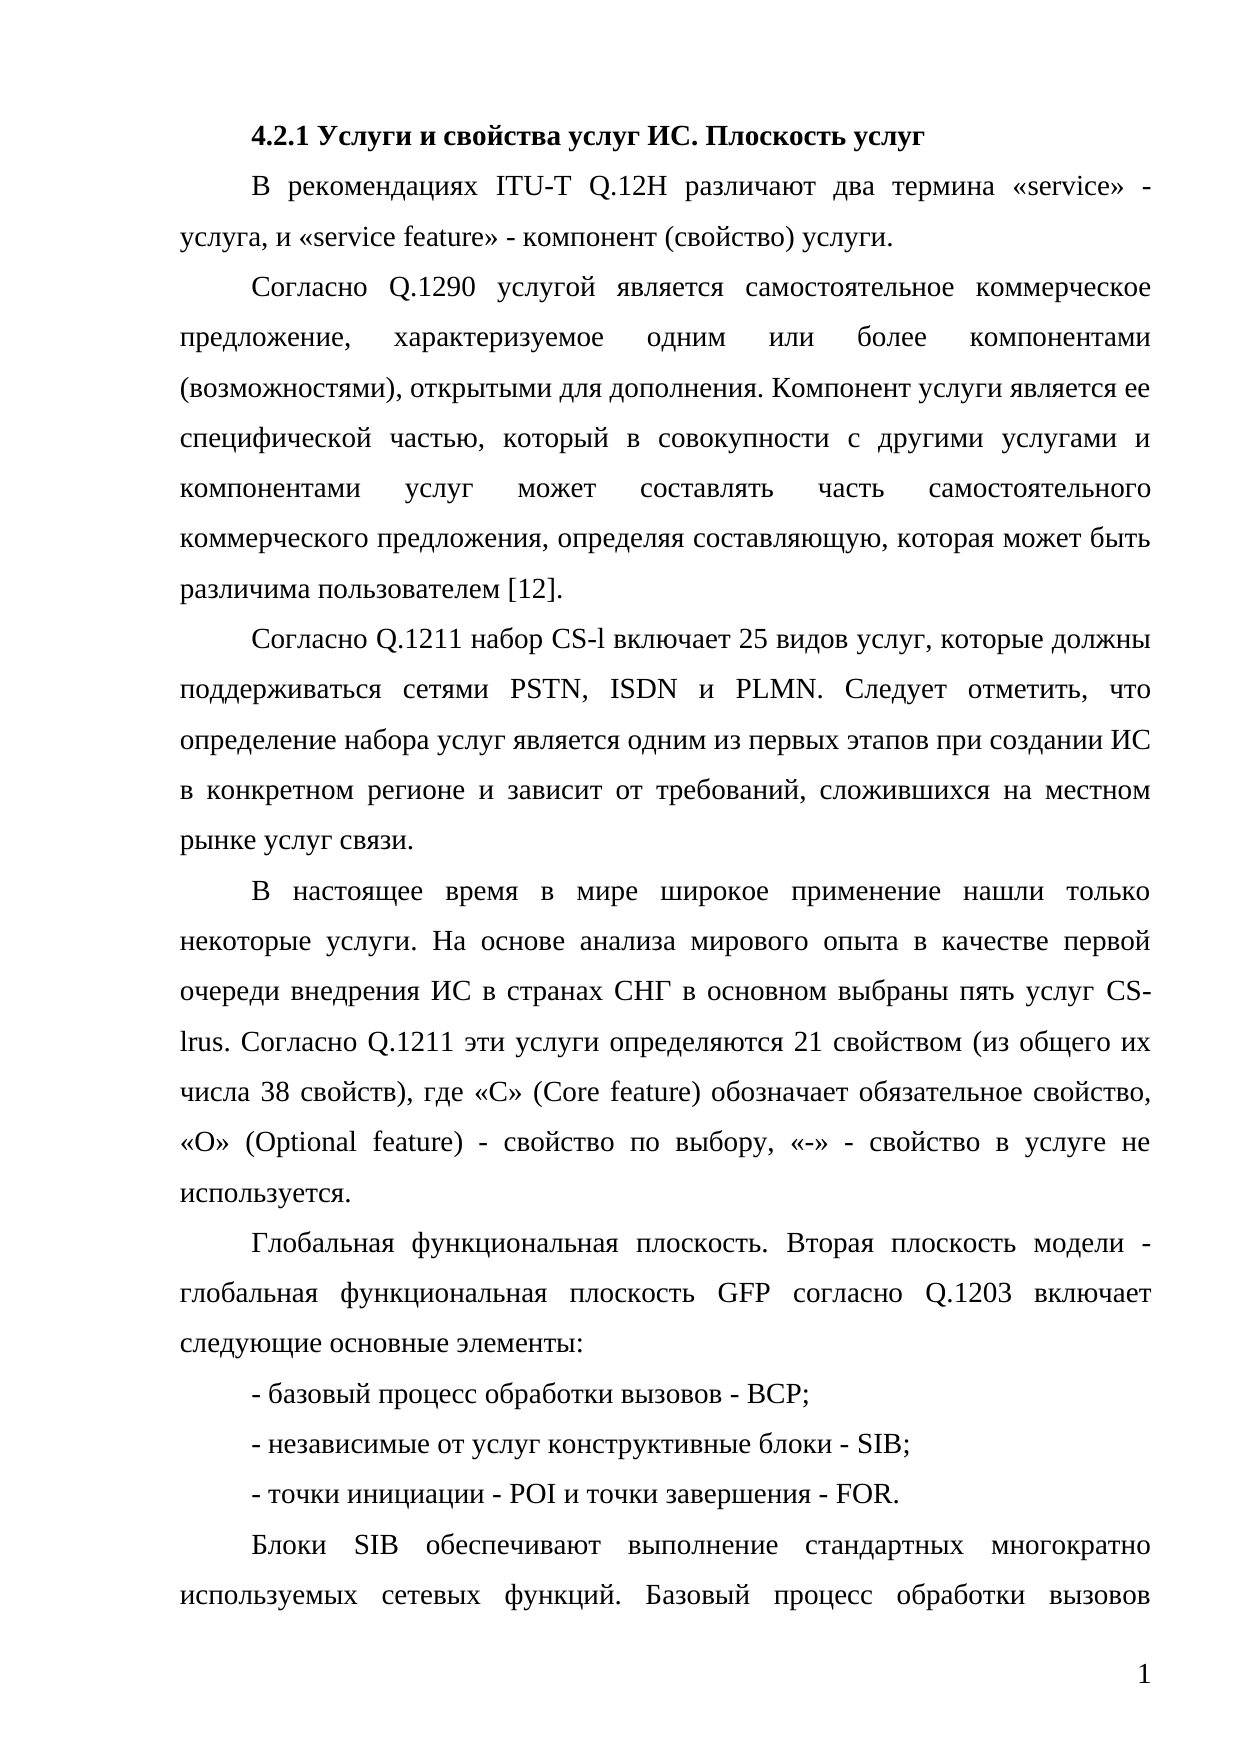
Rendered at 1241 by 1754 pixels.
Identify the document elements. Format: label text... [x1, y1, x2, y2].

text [179, 1527, 1151, 1611]
text - базовый процесс обработки вызовов - ВСР; [179, 1376, 1151, 1409]
text - точки инициации - POI и точки завершения - FOR. [179, 1477, 1151, 1510]
text В рекомендациях ITU-T Q.12H различают два термина «service» - услуга, и «service feature» - компонент (свойство) услуги. [179, 168, 1151, 252]
text Глобальная функциональная плоскость. Вторая плоскость модели - глобальная функциональная плоскость GFP согласно Q.1203 включает следующие основные элементы: [179, 1225, 1151, 1359]
text Согласно Q.1211 набор CS-l включает 25 видов услуг, которые должны поддерживаться сетями PSTN, ISDN и PLMN. Следует отметить, что определение набора услуг является одним из первых этапов при создании ИС в конкретном регионе и зависит от требований, сложившихся на местном рынке услуг связи. [179, 621, 1151, 856]
text В настоящее время в мире широкое применение нашли только некоторые услуги. На основе анализа мирового опыта в качестве первой очереди внедрения ИС в странах СНГ в основном выбраны пять услуг CS-lrus. Согласно Q.1211 эти услуги определяются 21 свойством (из общего их числа 38 свойств), где «С» (Core feature) обозначает обязательное свойство, «О» (Optional feature) - свойство по выбору, «-» - свойство в услуге не используется. [179, 873, 1151, 1208]
text Согласно Q.1290 услугой является самостоятельное коммерческое предложение, характеризуемое одним или более компонентами (возможностями), открытыми для дополнения. Компонент услуги является ее специфической частью, который в совокупности с другими услугами и компонентами услуг может составлять часть самостоятельного коммерческого предложения, определяя составляющую, которая может быть различима пользователем [12]. [179, 269, 1151, 604]
text 4.2.1 Услуги и свойства услуг ИС. Плоскость услуг [179, 118, 1151, 152]
text - независимые от услуг конструктивные блоки - SIB; [179, 1426, 1151, 1460]
